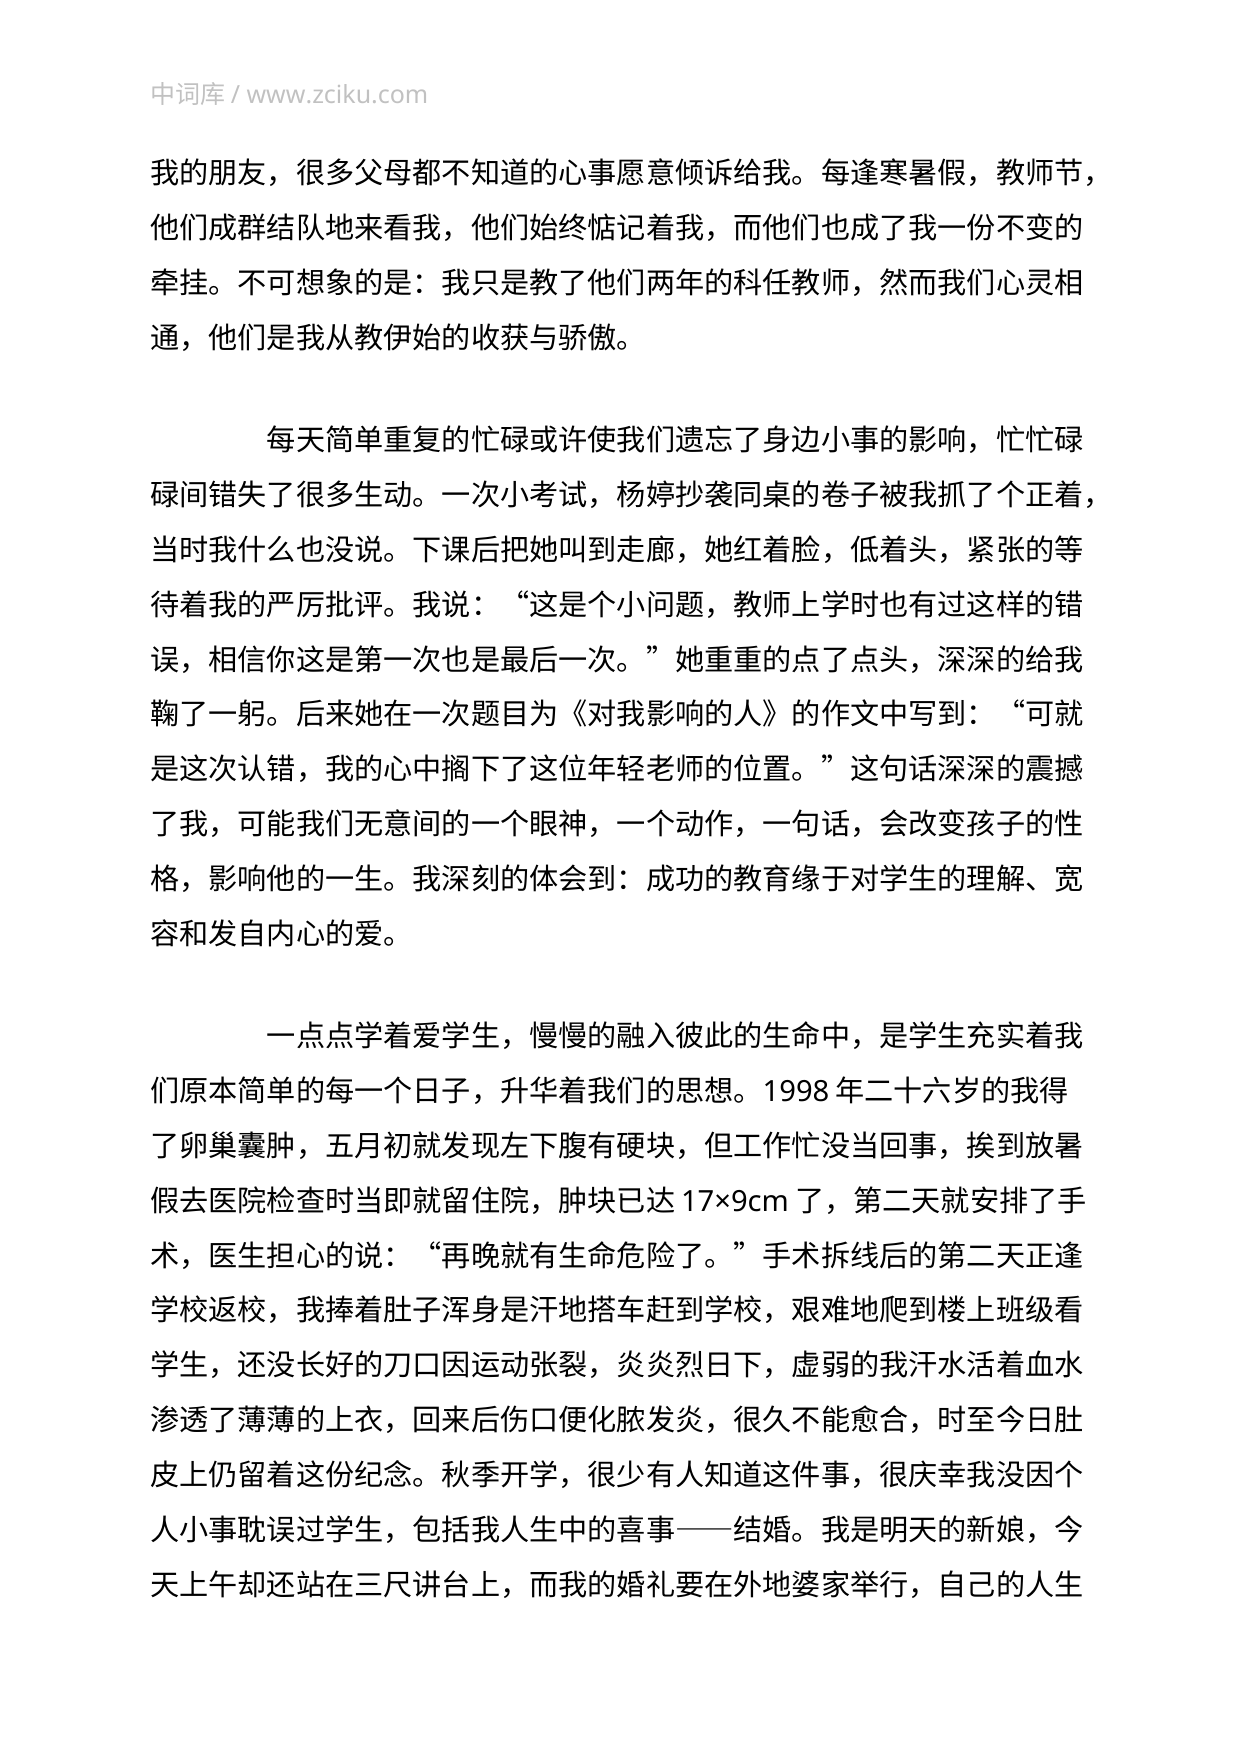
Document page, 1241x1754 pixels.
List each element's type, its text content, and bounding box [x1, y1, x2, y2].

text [150, 1012, 1090, 1604]
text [150, 150, 1090, 357]
text 每天简单重复的忙碌或许使我们遗忘了身边小事的影响，忙忙碌碌间错失了很多生动。一次小考试，杨婷抄袭同桌的卷子被我抓了个正着，当时我什么也没说。下课后把她叫到走廊，她红着脸，低着头，紧张的等待着我的严厉批评。我说：“这是个小问题，教师上学时也有过这样的错误，相信你这是第一次也是最后一次。”她重重的点了点头，深深的给我鞠了一躬。后来她在一次题目为《对我影响的人》的作文中写到：“可就是这次认错，我的心中搁下了这位年轻老师的位置。”这句话深深的震撼了我，可能我们无意间的一个眼神，一个动作，一句话，会改变孩子的性格，影响他的一生。我深刻的体会到：成功的教育缘于对学生的理解、宽容和发自内心的爱。 [150, 416, 1090, 953]
